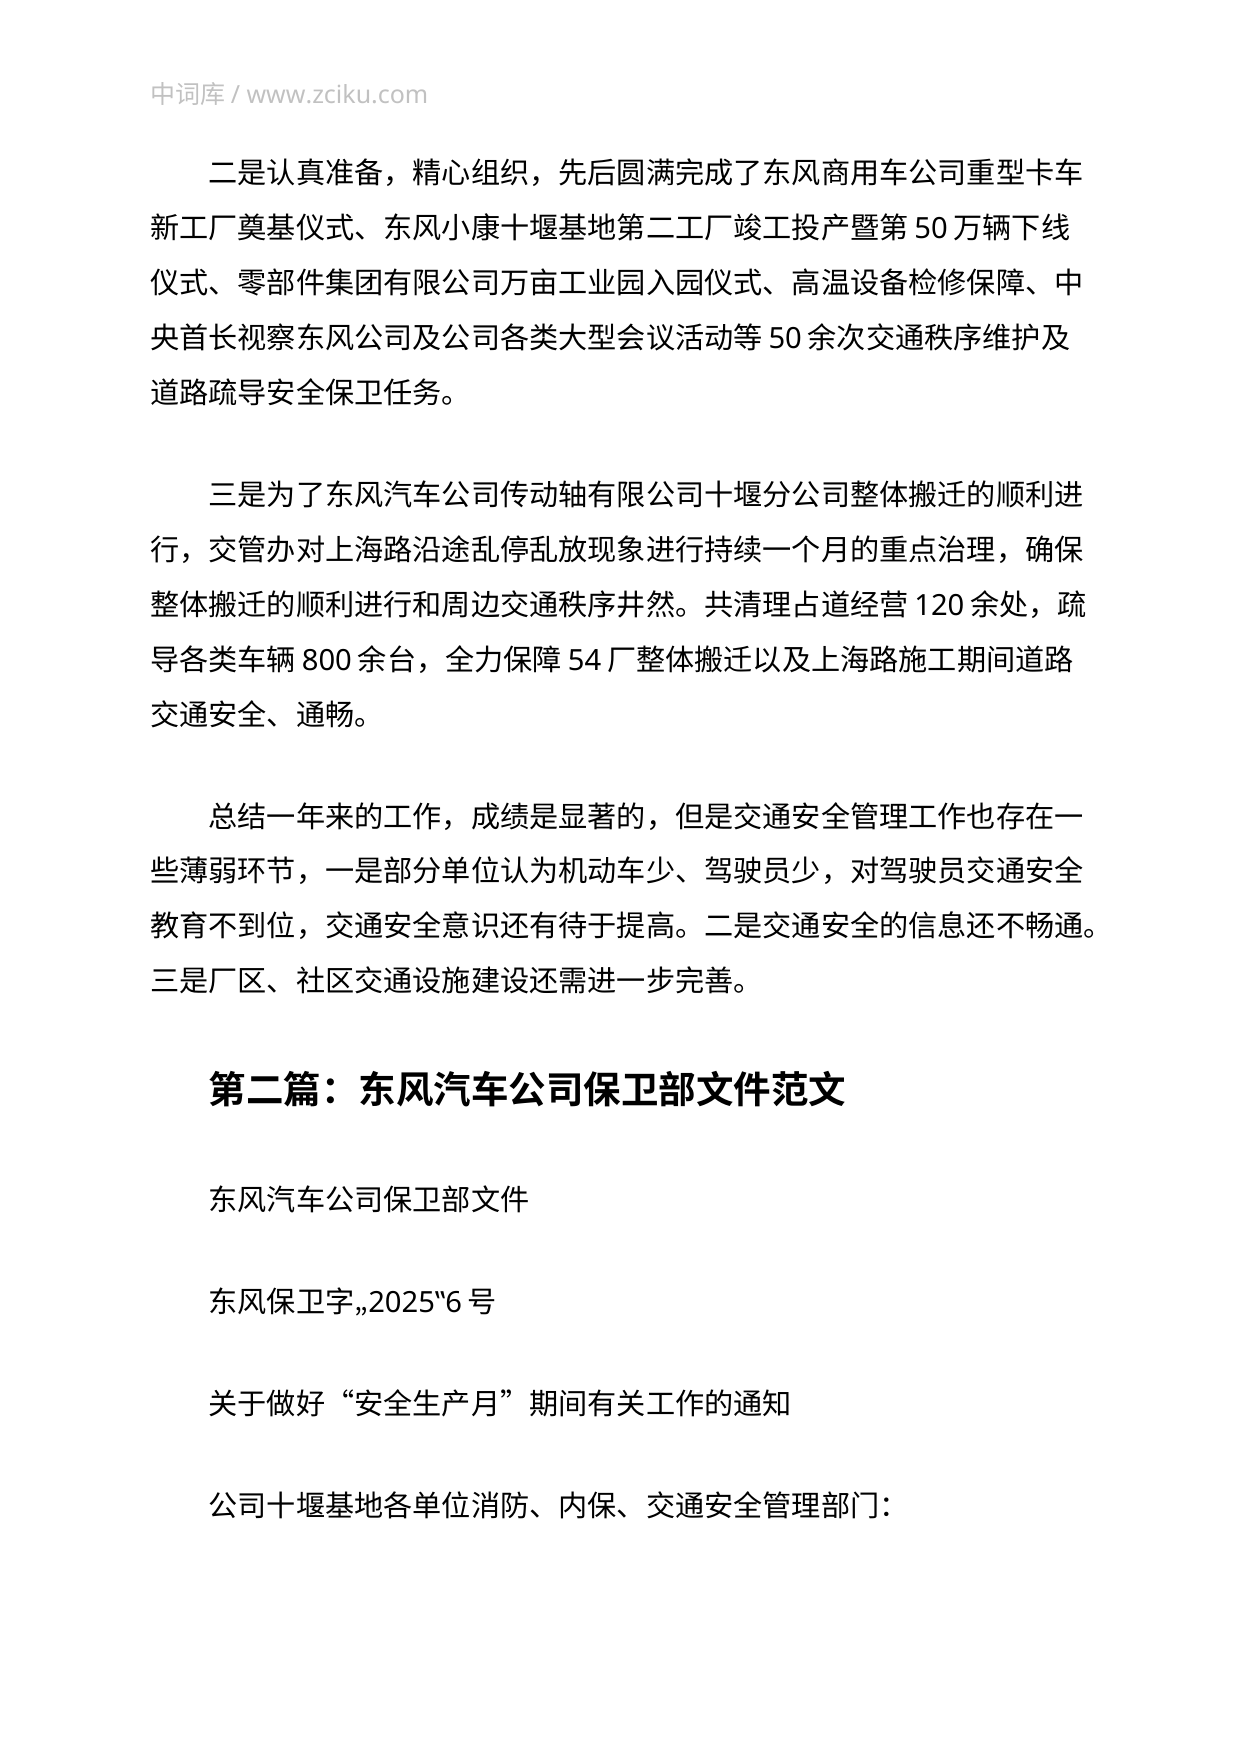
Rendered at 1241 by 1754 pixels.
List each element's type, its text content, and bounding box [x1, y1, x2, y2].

text 二是认真准备，精心组织，先后圆满完成了东风商用车公司重型卡车新工厂奠基仪式、东风小康十堰基地第二工厂竣工投产暨第50万辆下线仪式、零部件集团有限公司万亩工业园入园仪式、高温设备检修保障、中央首长视察东风公司及公司各类大型会议活动等50余次交通秩序维护及道路疏导安全保卫任务。 [150, 150, 1090, 412]
text 公司十堰基地各单位消防、内保、交通安全管理部门： [150, 1482, 1090, 1525]
text 三是为了东风汽车公司传动轴有限公司十堰分公司整体搬迁的顺利进行，交管办对上海路沿途乱停乱放现象进行持续一个月的重点治理，确保整体搬迁的顺利进行和周边交通秩序井然。共清理占道经营120余处，疏导各类车辆800余台，全力保障54厂整体搬迁以及上海路施工期间道路交通安全、通畅。 [150, 472, 1090, 734]
text 东风保卫字„2025‟6号 [150, 1279, 1090, 1321]
text 东风汽车公司保卫部文件 [150, 1177, 1090, 1219]
text 总结一年来的工作，成绩是显著的，但是交通安全管理工作也存在一些薄弱环节，一是部分单位认为机动车少、驾驶员少，对驾驶员交通安全教育不到位，交通安全意识还有待于提高。二是交通安全的信息还不畅通。三是厂区、社区交通设施建设还需进一步完善。 [150, 793, 1090, 1000]
text 第二篇：东风汽车公司保卫部文件范文 [150, 1059, 1090, 1114]
text 关于做好“安全生产月”期间有关工作的通知 [150, 1381, 1090, 1423]
